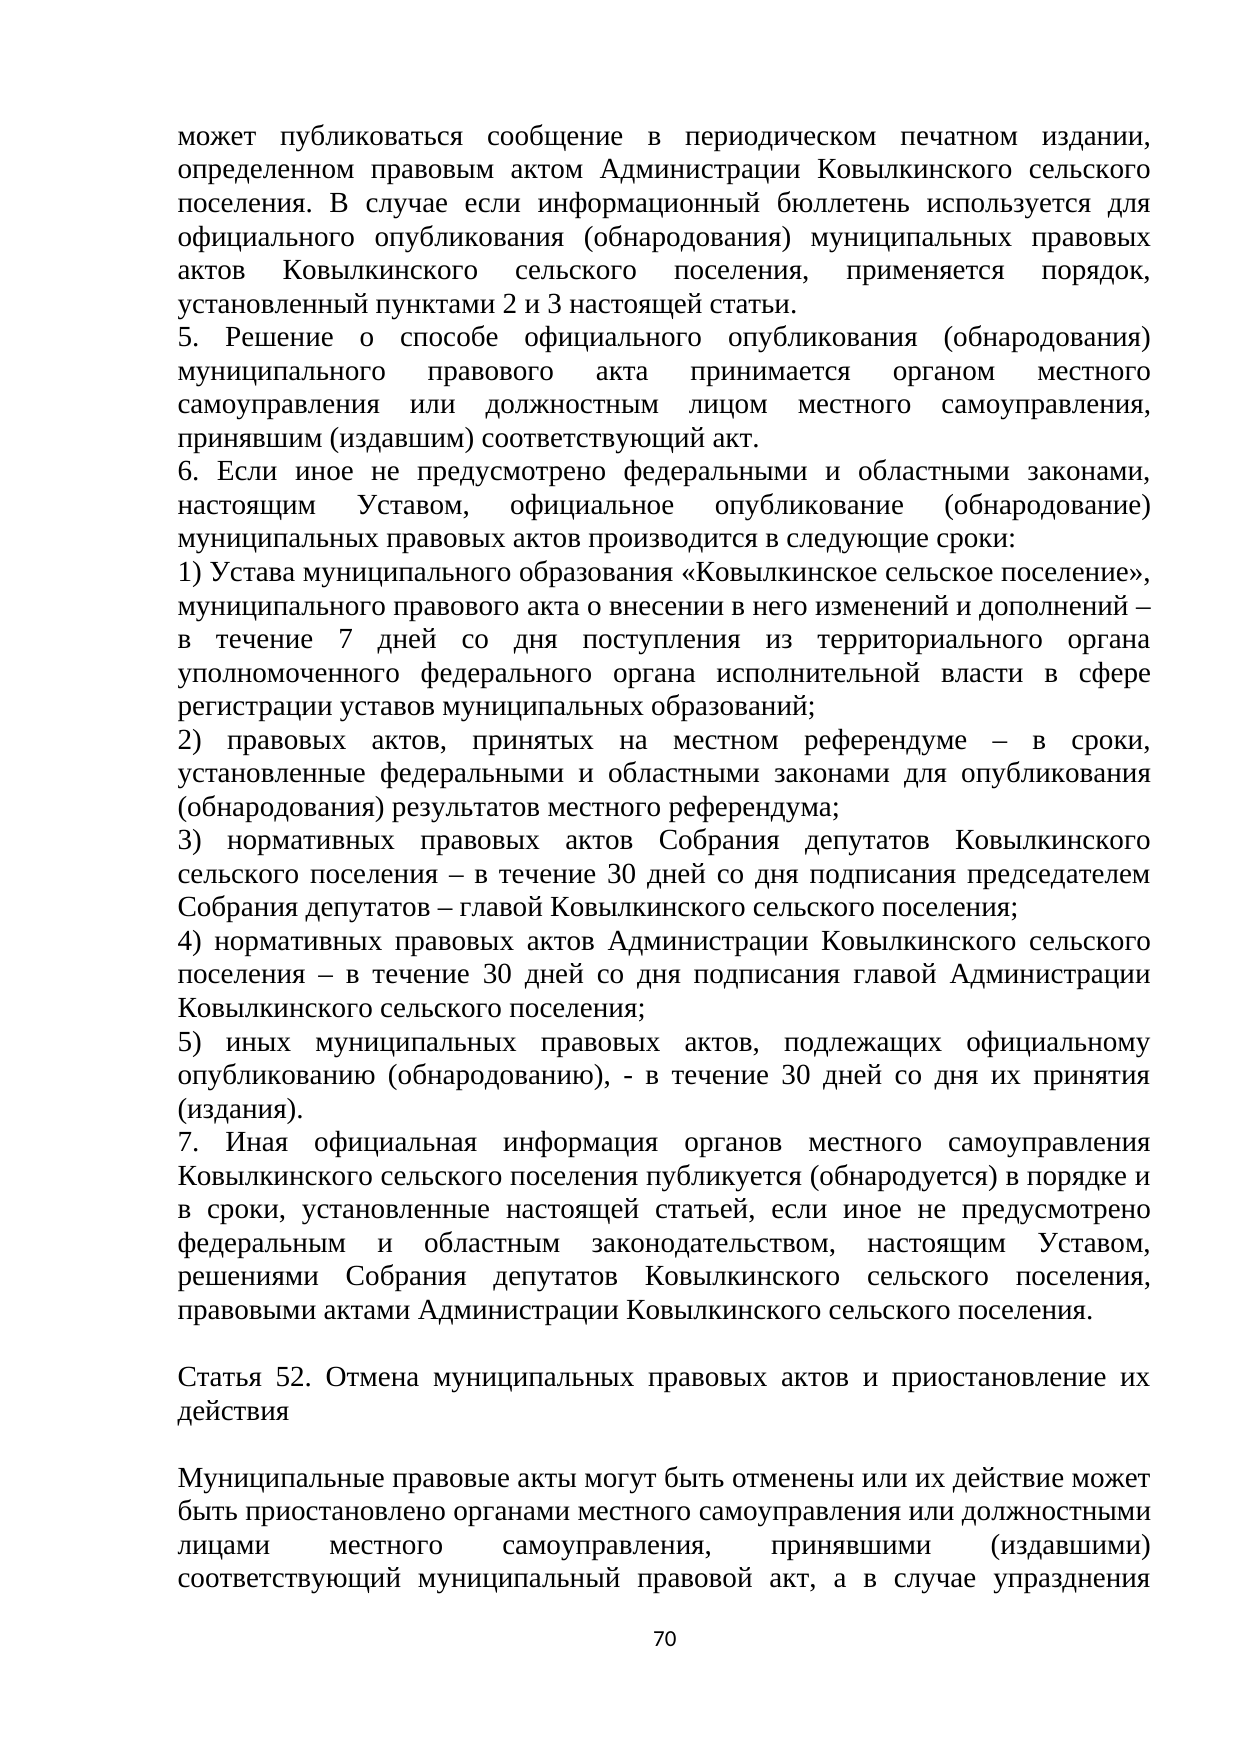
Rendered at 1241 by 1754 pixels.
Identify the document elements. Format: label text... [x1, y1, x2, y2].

text 1) Устава муниципального образования «Ковылкинское сельское поселение», муниципального правового акта о внесении в него изменений и дополнений – в течение 7 дней со дня поступления из территориального органа уполномоченного федерального органа исполнительной власти в сфере регистрации уставов муниципальных образований; [177, 554, 1152, 722]
text 4) нормативных правовых актов Администрации Ковылкинского сельского поселения – в течение 30 дней со дня подписания главой Администрации Ковылкинского сельского поселения; [177, 923, 1152, 1024]
text Статья 52. Отмена муниципальных правовых актов и приостановление их действия [177, 1359, 1152, 1426]
text 5. Решение о способе официального опубликования (обнародования) муниципального правового акта принимается органом местного самоуправления или должностным лицом местного самоуправления, принявшим (издавшим) соответствующий акт. [177, 319, 1152, 453]
text 7. Иная официальная информация органов местного самоуправления Ковылкинского сельского поселения публикуется (обнародуется) в порядке и в сроки, установленные настоящей статьей, если иное не предусмотрено федеральным и областным законодательством, настоящим Уставом, решениями Собрания депутатов Ковылкинского сельского поселения, правовыми актами Администрации Ковылкинского сельского поселения. [177, 1124, 1152, 1326]
text 2) правовых актов, принятых на местном референдуме – в сроки, установленные федеральными и областными законами для опубликования (обнародования) результатов местного референдума; [177, 722, 1152, 822]
text 5) иных муниципальных правовых актов, подлежащих официальному опубликованию (обнародованию), - в течение 30 дней со дня их принятия (издания). [177, 1024, 1152, 1124]
text 6. Если иное не предусмотрено федеральными и областными законами, настоящим Уставом, официальное опубликование (обнародование) муниципальных правовых актов производится в следующие сроки: [177, 453, 1152, 554]
text 3) нормативных правовых актов Собрания депутатов Ковылкинского сельского поселения – в течение 30 дней со дня подписания председателем Собрания депутатов – главой Ковылкинского сельского поселения; [177, 822, 1152, 923]
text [177, 1460, 1152, 1594]
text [177, 118, 1152, 319]
